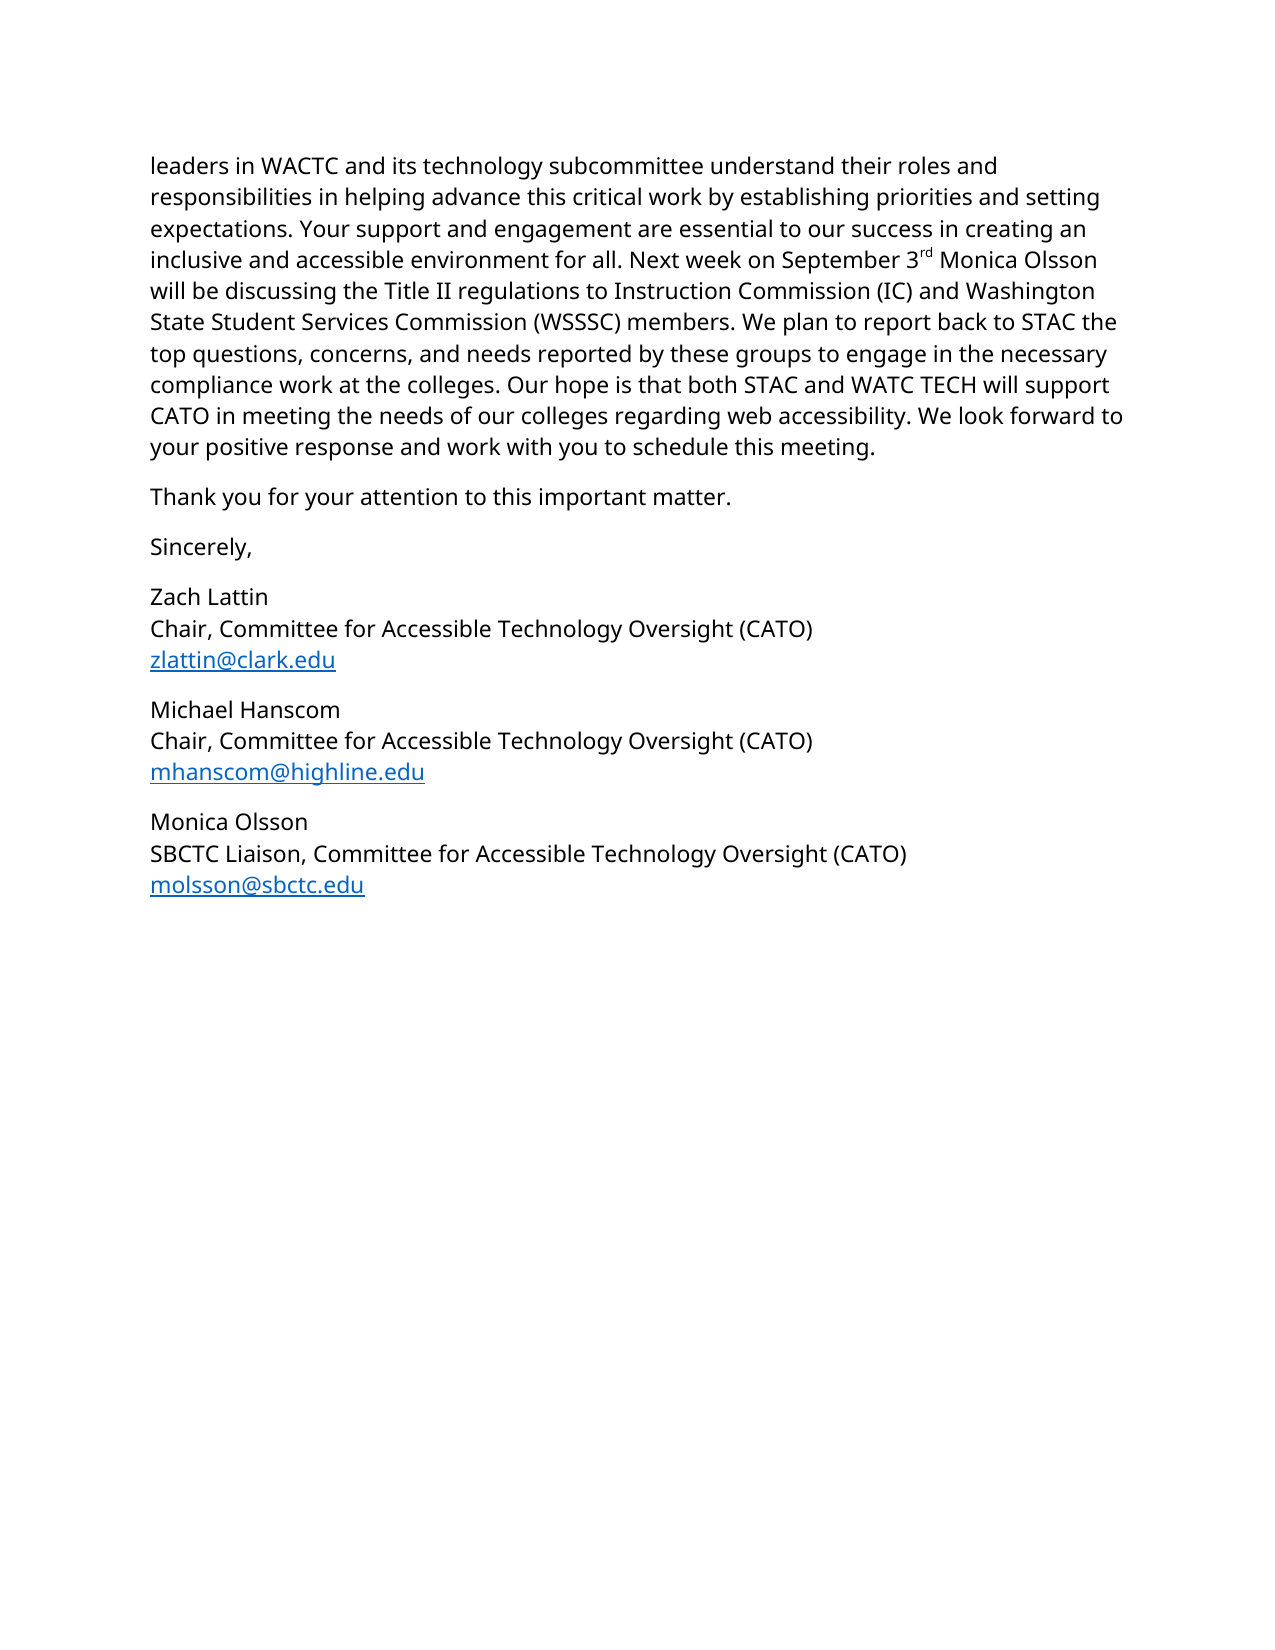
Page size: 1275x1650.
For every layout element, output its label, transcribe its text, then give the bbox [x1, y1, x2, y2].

text Monica Olsson SBCTC Liaison, Committee for Accessible Technology Oversight (CATO) molsson@sbctc.edu [150, 806, 1125, 900]
text Sincerely, [150, 531, 1125, 562]
text Zach Lattin Chair, Committee for Accessible Technology Oversight (CATO) zlattin@clark.edu [150, 581, 1125, 675]
text Michael Hanscom Chair, Committee for Accessible Technology Oversight (CATO) mhanscom@highline.edu [150, 694, 1125, 787]
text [150, 150, 1125, 462]
text Thank you for your attention to this important matter. [150, 481, 1125, 512]
